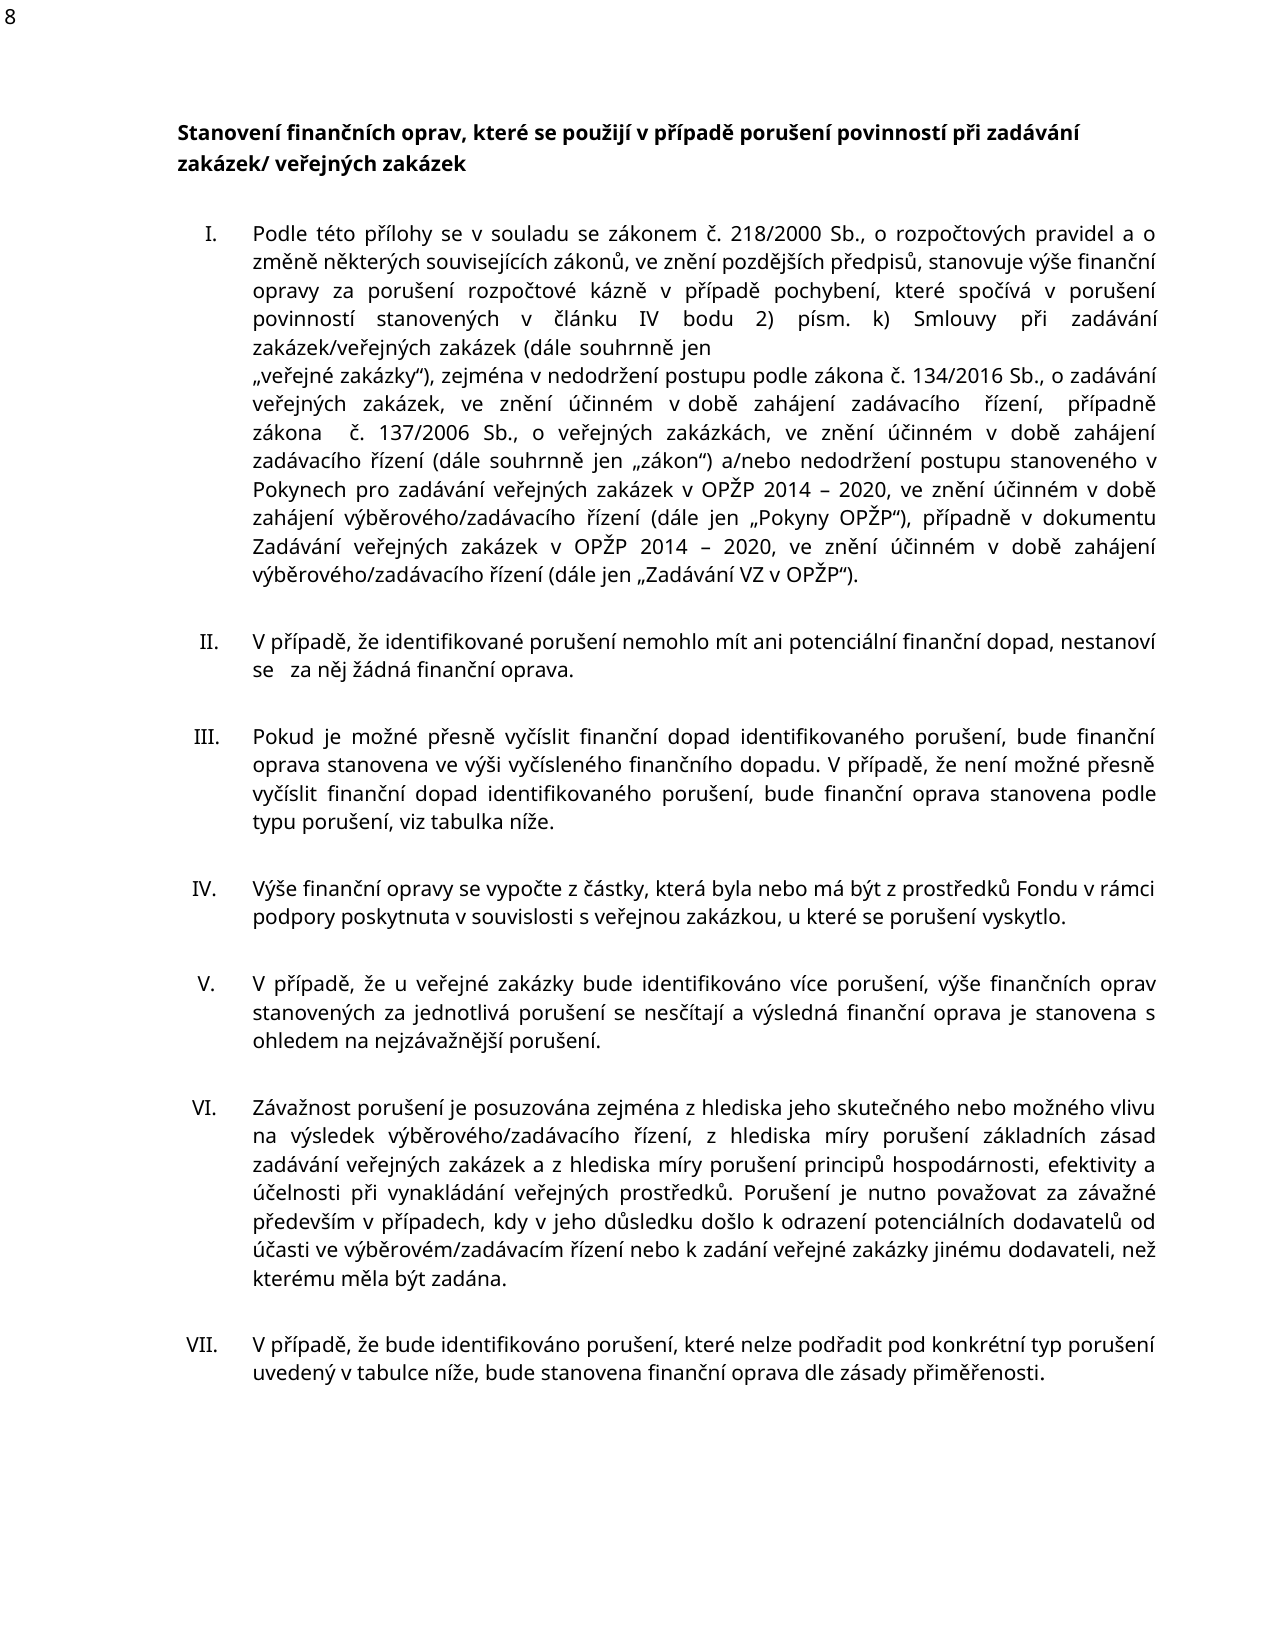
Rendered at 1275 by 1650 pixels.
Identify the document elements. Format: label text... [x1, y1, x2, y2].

list Výše finanční opravy se vypočte z částky, která byla nebo má být z prostředků Fondu v rámci podpory poskytnuta v souvislosti s veřejnou zakázkou, u které se porušení vyskytlo. [192, 874, 1157, 931]
list Pokud je možné přesně vyčíslit finanční dopad identifikovaného porušení, bude finanční oprava stanovena ve výši vyčísleného finančního dopadu. V případě, že není možné přesně vyčíslit finanční dopad identifikovaného porušení, bude finanční oprava stanovena podle typu porušení, viz tabulka níže. [193, 722, 1157, 836]
text „veřejné zakázky“), zejména v nedodržení postupu podle zákona č. 134/2016 Sb., o zadávání veřejných zakázek, ve znění účinném v době zahájení zadávacího řízení, případně zákona č. 137/2006 Sb., o veřejných zakázkách, ve znění účinném v době zahájení zadávacího řízení (dále souhrnně jen „zákon“) a/nebo nedodržení postupu stanoveného v Pokynech pro zadávání veřejných zakázek v OPŽP 2014 – 2020, ve znění účinném v době zahájení výběrového/zadávacího řízení (dále jen „Pokyny OPŽP“), případně v dokumentu Zadávání veřejných zakázek v OPŽP 2014 – 2020, ve znění účinném v době zahájení výběrového/zadávacího řízení (dále jen „Zadávání VZ v OPŽP“). [252, 361, 1157, 589]
list V případě, že bude identifikováno porušení, které nelze podřadit pod konkrétní typ porušení uvedený v tabulce níže, bude stanovena finanční oprava dle zásady přiměřenosti. [186, 1331, 1156, 1386]
list Závažnost porušení je posuzována zejména z hlediska jeho skutečného nebo možného vlivu na výsledek výběrového/zadávacího řízení, z hlediska míry porušení základních zásad zadávání veřejných zakázek a z hlediska míry porušení principů hospodárnosti, efektivity a účelnosti při vynakládání veřejných prostředků. Porušení je nutno považovat za závažné především v případech, kdy v jeho důsledku došlo k odrazení potenciálních dodavatelů od účasti ve výběrovém/zadávacím řízení nebo k zadání veřejné zakázky jinému dodavateli, než kterému měla být zadána. [192, 1093, 1157, 1292]
list V případě, že u veřejné zakázky bude identifikováno více porušení, výše finančních oprav stanovených za jednotlivá porušení se nesčítají a výsledná finanční oprava je stanovena s ohledem na nejzávažnější porušení. [197, 969, 1157, 1054]
list V případě, že identifikované porušení nemohlo mít ani potenciální finanční dopad, nestanoví se za něj žádná finanční oprava. [199, 627, 1157, 684]
list Podle této přílohy se v souladu se zákonem č. 218/2000 Sb., o rozpočtových pravidel a o změně některých souvisejících zákonů, ve znění pozdějších předpisů, stanovuje výše finanční opravy za porušení rozpočtové kázně v případě pochybení, které spočívá v porušení povinností stanovených v článku IV bodu 2) písm. k) Smlouvy při zadávání zakázek/veřejných zakázek (dále souhrnně jen [205, 219, 1157, 361]
subtitle Stanovení finančních oprav, které se použijí v případě porušení povinností při zadávání zakázek/ veřejných zakázek [177, 118, 1169, 178]
